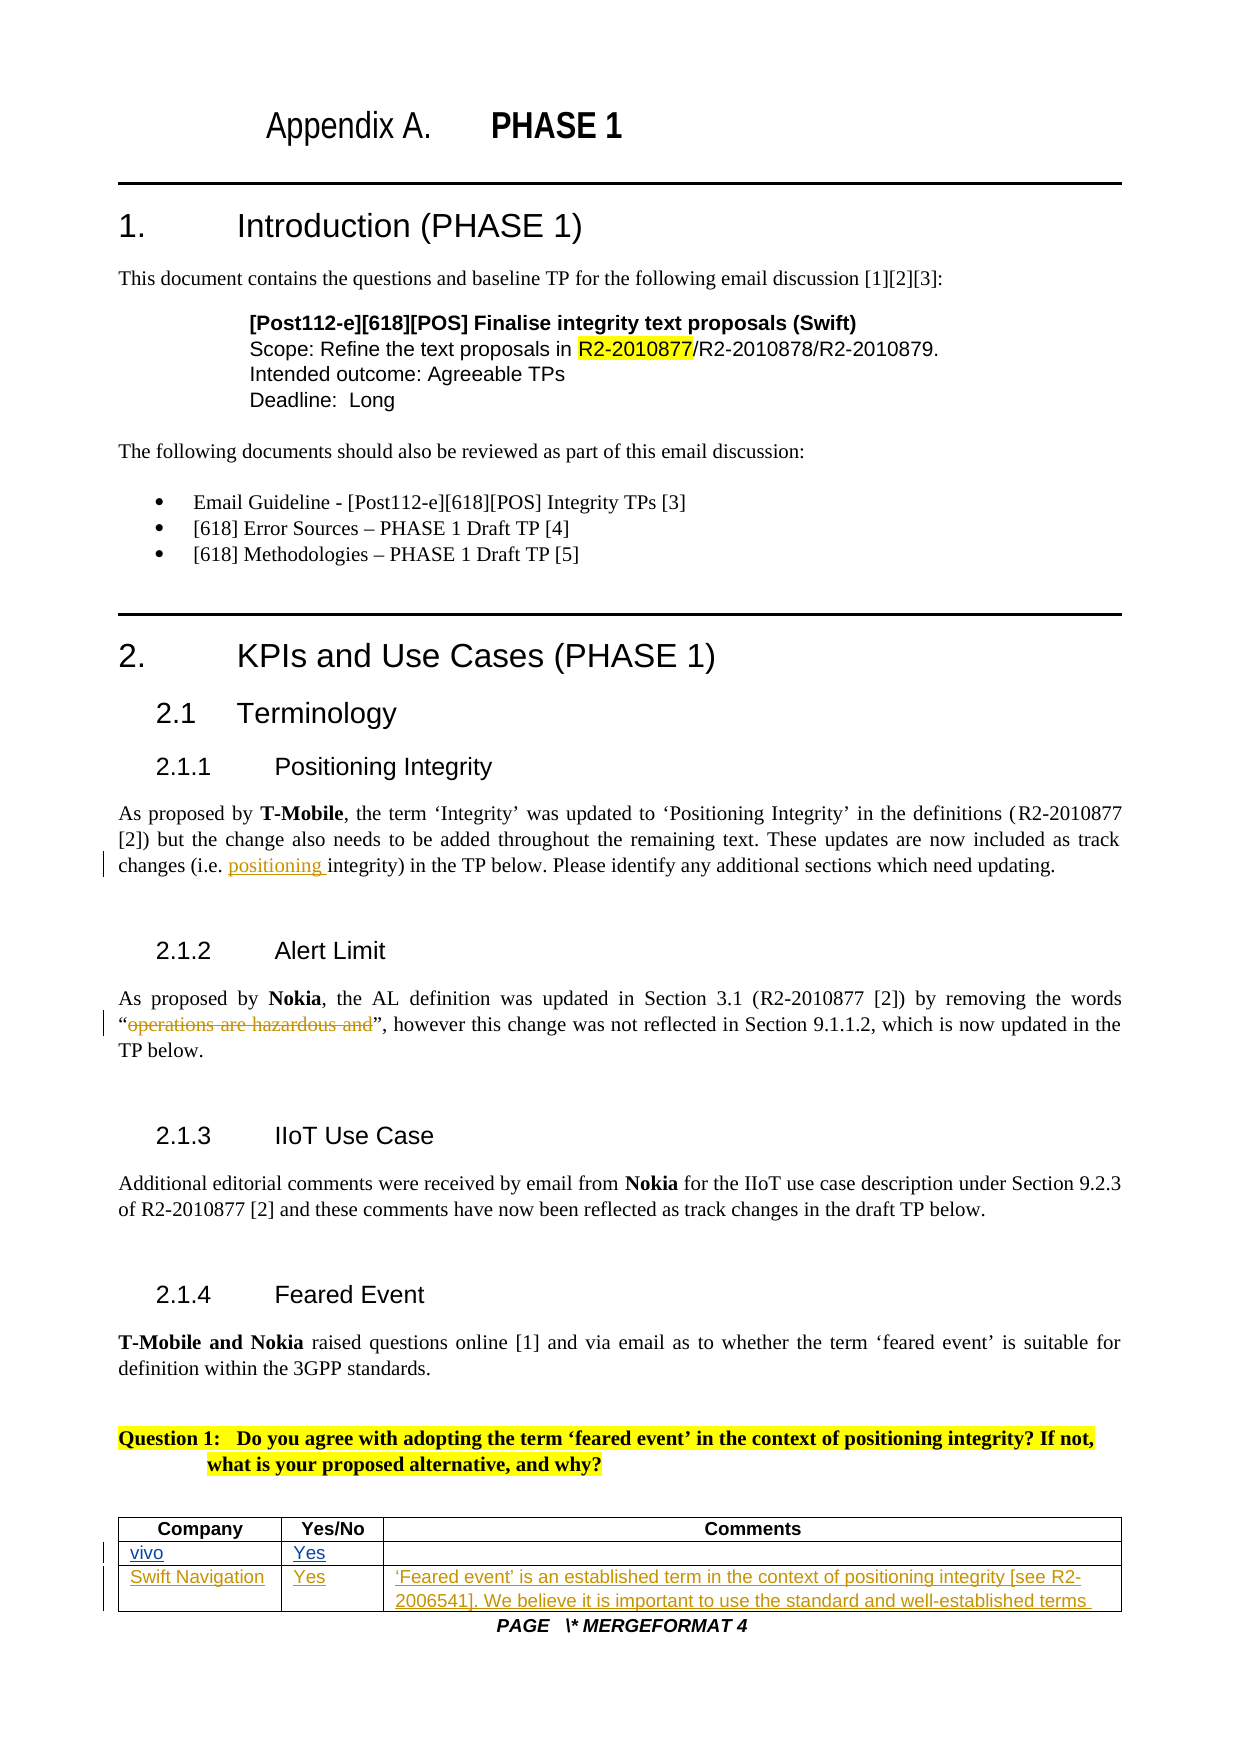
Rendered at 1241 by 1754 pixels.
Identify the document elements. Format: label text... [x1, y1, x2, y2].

text Scope: Refine the text proposals in R2-2010877/R2-2010878/R2-2010879. [693, 336, 1122, 360]
subtitle 2. KPIs and Use Cases (PHASE 1) [118, 636, 1122, 675]
table_cell [119, 1566, 281, 1611]
table_header Comments [384, 1518, 1121, 1541]
table_cell [384, 1542, 1121, 1565]
subtitle 1. Introduction (PHASE 1) [118, 206, 1122, 244]
subtitle Alert Limit [156, 936, 1122, 965]
text Scope: Refine the text proposals in R2-2010877/R2-2010878/R2-2010879. [249, 336, 578, 360]
text Question 1: Do you agree with adopting the term ‘feared event’ in the context of positioning integrity? If not, what is your proposed alternative, and why? [118, 1426, 1122, 1476]
table_cell [384, 1566, 1121, 1611]
subtitle IIoT Use Case [156, 1121, 1122, 1150]
list [Post112-e][618][POS] Finalise integrity text proposals (Swift) [249, 311, 1122, 334]
subtitle Feared Event [156, 1280, 1122, 1309]
table_header Company [119, 1518, 281, 1541]
list [618] Methodologies – PHASE 1 Draft TP [5] [156, 542, 1122, 566]
text Deadline: Long [249, 388, 1122, 412]
text Intended outcome: Agreeable TPs [249, 362, 1122, 386]
subtitle Positioning Integrity [156, 751, 1122, 780]
text PHASE 1 [266, 103, 1122, 146]
text This document contains the questions and baseline TP for the following email discussion [1][2][3]: [118, 266, 1122, 290]
table_cell [282, 1542, 383, 1565]
text Additional editorial comments were received by email from Nokia for the IIoT use case description under Section 9.2.3 of R2-2010877 [2] and these comments have now been reflected as track changes in the draft TP below. [118, 1171, 1122, 1221]
text The following documents should also be reviewed as part of this email discussion: [118, 439, 1122, 463]
table_cell [282, 1566, 383, 1611]
text As proposed by Nokia, the AL definition was updated in Section 3.1 (R2-2010877 [2]) by removing the words “”, however this change was not reflected in Section 9.1.1.2, which is now updated in the TP below. [118, 986, 1122, 1062]
table_header Yes/No [282, 1518, 383, 1541]
text As proposed by T-Mobile, the term ‘Integrity’ was updated to ‘Positioning Integrity’ in the definitions (R2-2010877 [2]) but the change also needs to be added throughout the remaining text. These updates are now included as track changes (i.e. integrity) in the TP below. Please identify any additional sections which need updating. [118, 801, 1122, 877]
list [618] Error Sources – PHASE 1 Draft TP [4] [156, 516, 1122, 540]
subtitle 2.1 Terminology [156, 697, 1122, 730]
table_cell [119, 1542, 281, 1565]
list Email Guideline - [Post112-e][618][POS] Integrity TPs [3] [156, 490, 1122, 514]
text T-Mobile and Nokia raised questions online [1] and via email as to whether the term ‘feared event’ is suitable for definition within the 3GPP standards. [118, 1330, 1122, 1380]
